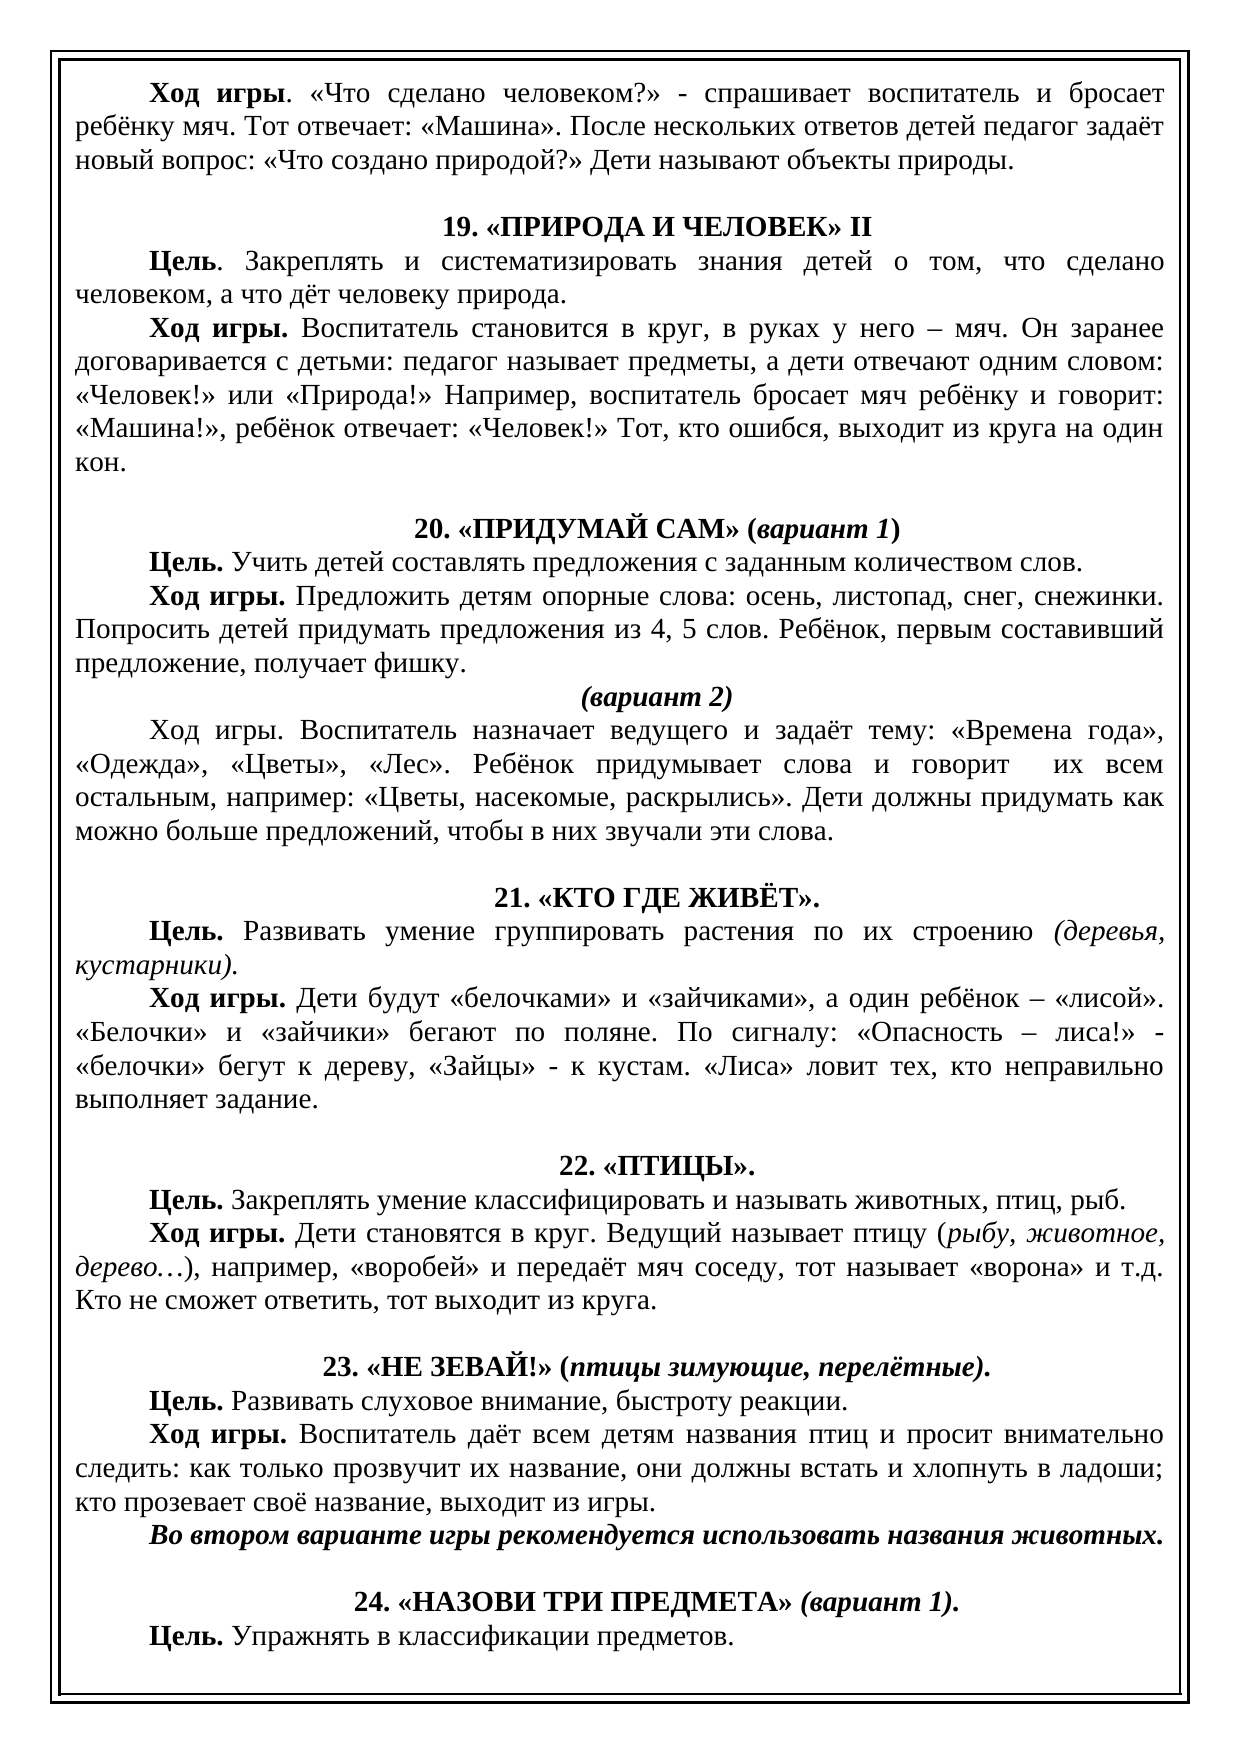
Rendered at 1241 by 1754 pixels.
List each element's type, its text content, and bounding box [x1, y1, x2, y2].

list 19. «ПРИРОДА И ЧЕЛОВЕК» II [75, 209, 1165, 243]
list 20. «ПРИДУМАЙ САМ» (вариант 1) [75, 511, 1165, 544]
list Ход игры. Дети будут «белочками» и «зайчиками», а один ребёнок – «лисой». «Белочки» и «зайчики» бегают по поляне. По сигналу: «Опасность – лиса!» - «белочки» бегут к дереву, «Зайцы» - к кустам. «Лиса» ловит тех, кто неправильно выполняет задание. [75, 981, 1165, 1115]
list Цель. Закреплять и систематизировать знания детей о том, что сделано человеком, а что дёт человеку природа. [75, 243, 1165, 310]
list 23. «НЕ ЗЕВАЙ!» (птицы зимующие, перелётные). [75, 1349, 1165, 1383]
list Ход игры. Воспитатель назначает ведущего и задаёт тему: «Времена года», «Одежда», «Цветы», «Лес». Ребёнок придумывает слова и говорит их всем остальным, например: «Цветы, насекомые, раскрылись». Дети должны придумать как можно больше предложений, чтобы в них звучали эти слова. [75, 712, 1165, 846]
list Ход игры. Воспитатель становится в круг, в руках у него – мяч. Он заранее договаривается с детьми: педагог называет предметы, а дети отвечают одним словом: «Человек!» или «Природа!» Например, воспитатель бросает мяч ребёнку и говорит: «Машина!», ребёнок отвечает: «Человек!» Тот, кто ошибся, выходит из круга на один кон. [75, 310, 1165, 477]
list 21. «КТО ГДЕ ЖИВЁТ». [75, 880, 1165, 913]
list Ход игры. Предложить детям опорные слова: осень, листопад, снег, снежинки. Попросить детей придумать предложения из 4, 5 слов. Ребёнок, первым составивший предложение, получает фишку. [75, 578, 1165, 679]
list Цель. Учить детей составлять предложения с заданным количеством слов. [75, 544, 1165, 578]
list 22. «ПТИЦЫ». [75, 1148, 1165, 1182]
list (вариант 2) [75, 679, 1165, 712]
list Цель. Развивать умение группировать растения по их строению (деревья, кустарники). [75, 913, 1165, 981]
list Во втором варианте игры рекомендуется использовать названия животных. [75, 1517, 1165, 1551]
list Цель. Упражнять в классификации предметов. [75, 1618, 1165, 1651]
list Цель. Развивать слуховое внимание, быстроту реакции. [75, 1383, 1165, 1417]
list Ход игры. Дети становятся в круг. Ведущий называет птицу (рыбу, животное, дерево…), например, «воробей» и передаёт мяч соседу, тот называет «ворона» и т.д. Кто не сможет ответить, тот выходит из круга. [75, 1215, 1165, 1316]
list 24. «НАЗОВИ ТРИ ПРЕДМЕТА» (вариант 1). [75, 1584, 1165, 1618]
list Цель. Закреплять умение классифицировать и называть животных, птиц, рыб. [75, 1182, 1165, 1215]
list Ход игры. «Что сделано человеком?» - спрашивает воспитатель и бросает ребёнку мяч. Тот отвечает: «Машина». После нескольких ответов детей педагог задаёт новый вопрос: «Что создано природой?» Дети называют объекты природы. [75, 75, 1165, 176]
list Ход игры. Воспитатель даёт всем детям названия птиц и просит внимательно следить: как только прозвучит их название, они должны встать и хлопнуть в ладоши; кто прозевает своё название, выходит из игры. [75, 1417, 1165, 1517]
